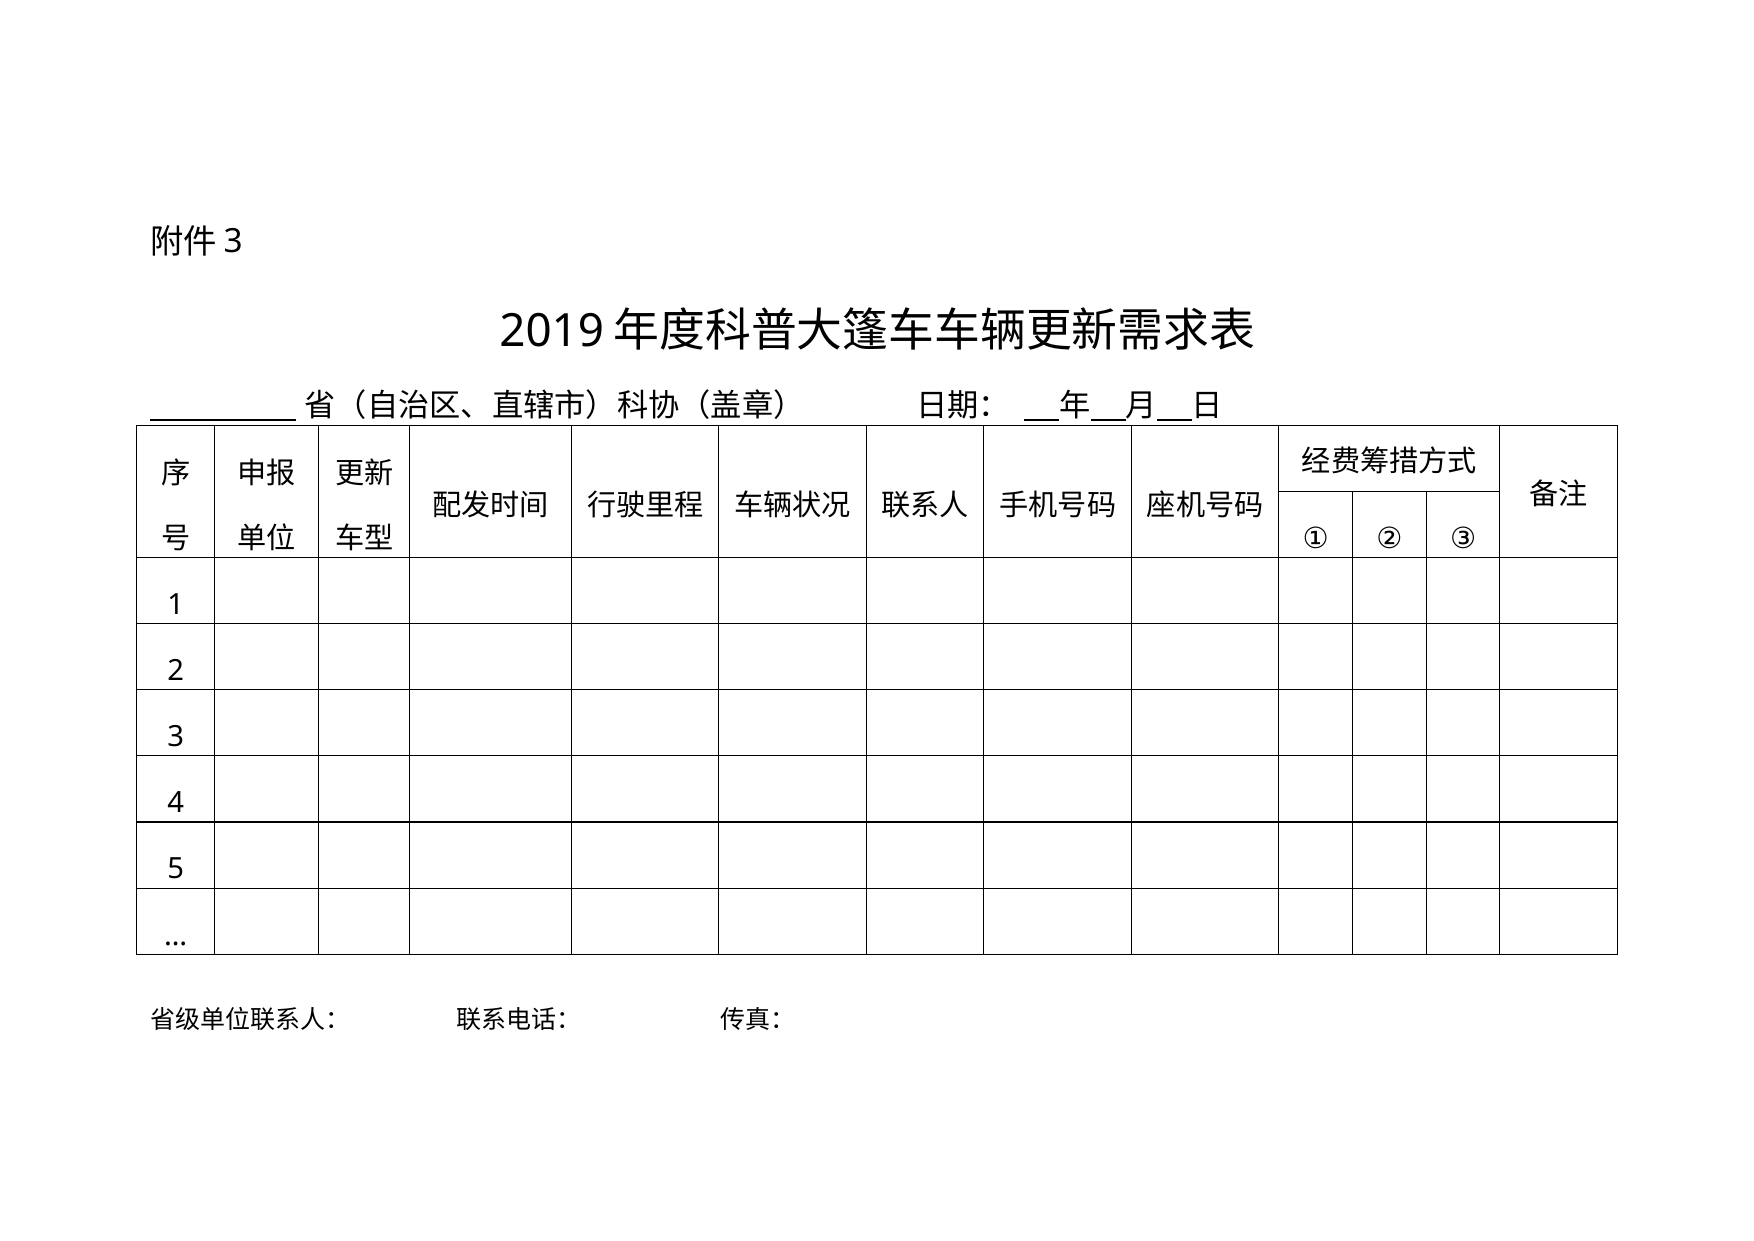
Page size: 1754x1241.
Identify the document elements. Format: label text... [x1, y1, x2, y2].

table_cell [1427, 889, 1499, 953]
table_cell [984, 823, 1131, 887]
table_cell 3 [137, 690, 214, 755]
table_cell 4 [137, 756, 214, 821]
table_cell [1279, 756, 1352, 821]
table_cell [215, 690, 318, 755]
table_cell [1132, 823, 1278, 887]
table_header 车辆状况 [719, 426, 866, 557]
table_cell [319, 889, 409, 953]
table_cell [1279, 624, 1352, 689]
table_cell [1427, 823, 1499, 887]
text 附件3 [150, 198, 1604, 263]
table_cell [1353, 756, 1426, 821]
table_header 配发时间 [410, 426, 571, 557]
table_cell [984, 558, 1131, 623]
table_cell [1279, 889, 1352, 953]
table_cell [1353, 823, 1426, 887]
table_cell ② [1353, 492, 1426, 557]
table_cell [1132, 690, 1278, 755]
table_cell [984, 756, 1131, 821]
table_cell [319, 690, 409, 755]
table_header 序号 [137, 426, 214, 557]
table_cell [572, 823, 718, 887]
table_cell [1132, 624, 1278, 689]
table_header 手机号码 [984, 426, 1131, 557]
table_cell [572, 690, 718, 755]
table_cell [410, 756, 571, 821]
table_cell … [137, 889, 214, 953]
table_cell [319, 558, 409, 623]
table_cell [719, 624, 866, 689]
table_cell ③ [1427, 492, 1499, 557]
table_cell [984, 889, 1131, 953]
table_cell [1132, 756, 1278, 821]
table_cell [984, 690, 1131, 755]
table_cell [719, 690, 866, 755]
table_cell [319, 624, 409, 689]
table_cell [867, 823, 983, 887]
table_cell [572, 558, 718, 623]
table_cell [1500, 558, 1617, 623]
table_cell [410, 624, 571, 689]
table_cell [1353, 889, 1426, 953]
table_cell [319, 756, 409, 821]
table_cell [215, 558, 318, 623]
table_cell [410, 690, 571, 755]
table_header 座机号码 [1132, 426, 1278, 557]
table_cell [1353, 690, 1426, 755]
table_cell [1500, 624, 1617, 689]
text 省级单位联系人： 联系电话： 传真： [150, 971, 1604, 1036]
table_header 备注 [1500, 426, 1617, 557]
table_cell [1132, 889, 1278, 953]
text 省（自治区、直辖市）科协（盖章） 日期： 年 月 日 [150, 360, 1604, 425]
table_cell 2 [137, 624, 214, 689]
table_cell [572, 756, 718, 821]
table_cell [1132, 558, 1278, 623]
table_cell [319, 823, 409, 887]
table_cell [1427, 690, 1499, 755]
table_cell [1500, 889, 1617, 953]
table_header 行驶里程 [572, 426, 718, 557]
table_cell [1500, 756, 1617, 821]
table_cell [1427, 558, 1499, 623]
table_cell [867, 756, 983, 821]
text 2019年度科普大篷车车辆更新需求表 [150, 263, 1604, 360]
table_cell [719, 558, 866, 623]
table_cell [215, 889, 318, 953]
table_cell [1279, 690, 1352, 755]
table_cell [215, 756, 318, 821]
table_cell [410, 558, 571, 623]
table_cell [719, 823, 866, 887]
table_cell [410, 823, 571, 887]
table_header 经费筹措方式 [1279, 426, 1499, 491]
table_cell ① [1279, 492, 1352, 557]
table_cell [1279, 823, 1352, 887]
table_cell [1500, 690, 1617, 755]
table_cell [984, 624, 1131, 689]
table_cell [1279, 558, 1352, 623]
table_cell [867, 889, 983, 953]
table_cell [215, 823, 318, 887]
table_header 申报单位 [215, 426, 318, 557]
table_cell [1427, 624, 1499, 689]
table_cell [572, 624, 718, 689]
table_cell [1500, 823, 1617, 887]
table_cell [867, 624, 983, 689]
table_header 更新车型 [319, 426, 409, 557]
table_cell [719, 756, 866, 821]
table_header 联系人 [867, 426, 983, 557]
table_cell [1427, 756, 1499, 821]
table_cell 5 [137, 823, 214, 887]
table_cell 1 [137, 558, 214, 623]
table_cell [572, 889, 718, 953]
table_cell [1353, 624, 1426, 689]
table_cell [867, 690, 983, 755]
table_cell [867, 558, 983, 623]
table_cell [215, 624, 318, 689]
table_cell [719, 889, 866, 953]
table_cell [1353, 558, 1426, 623]
table_cell [410, 889, 571, 953]
